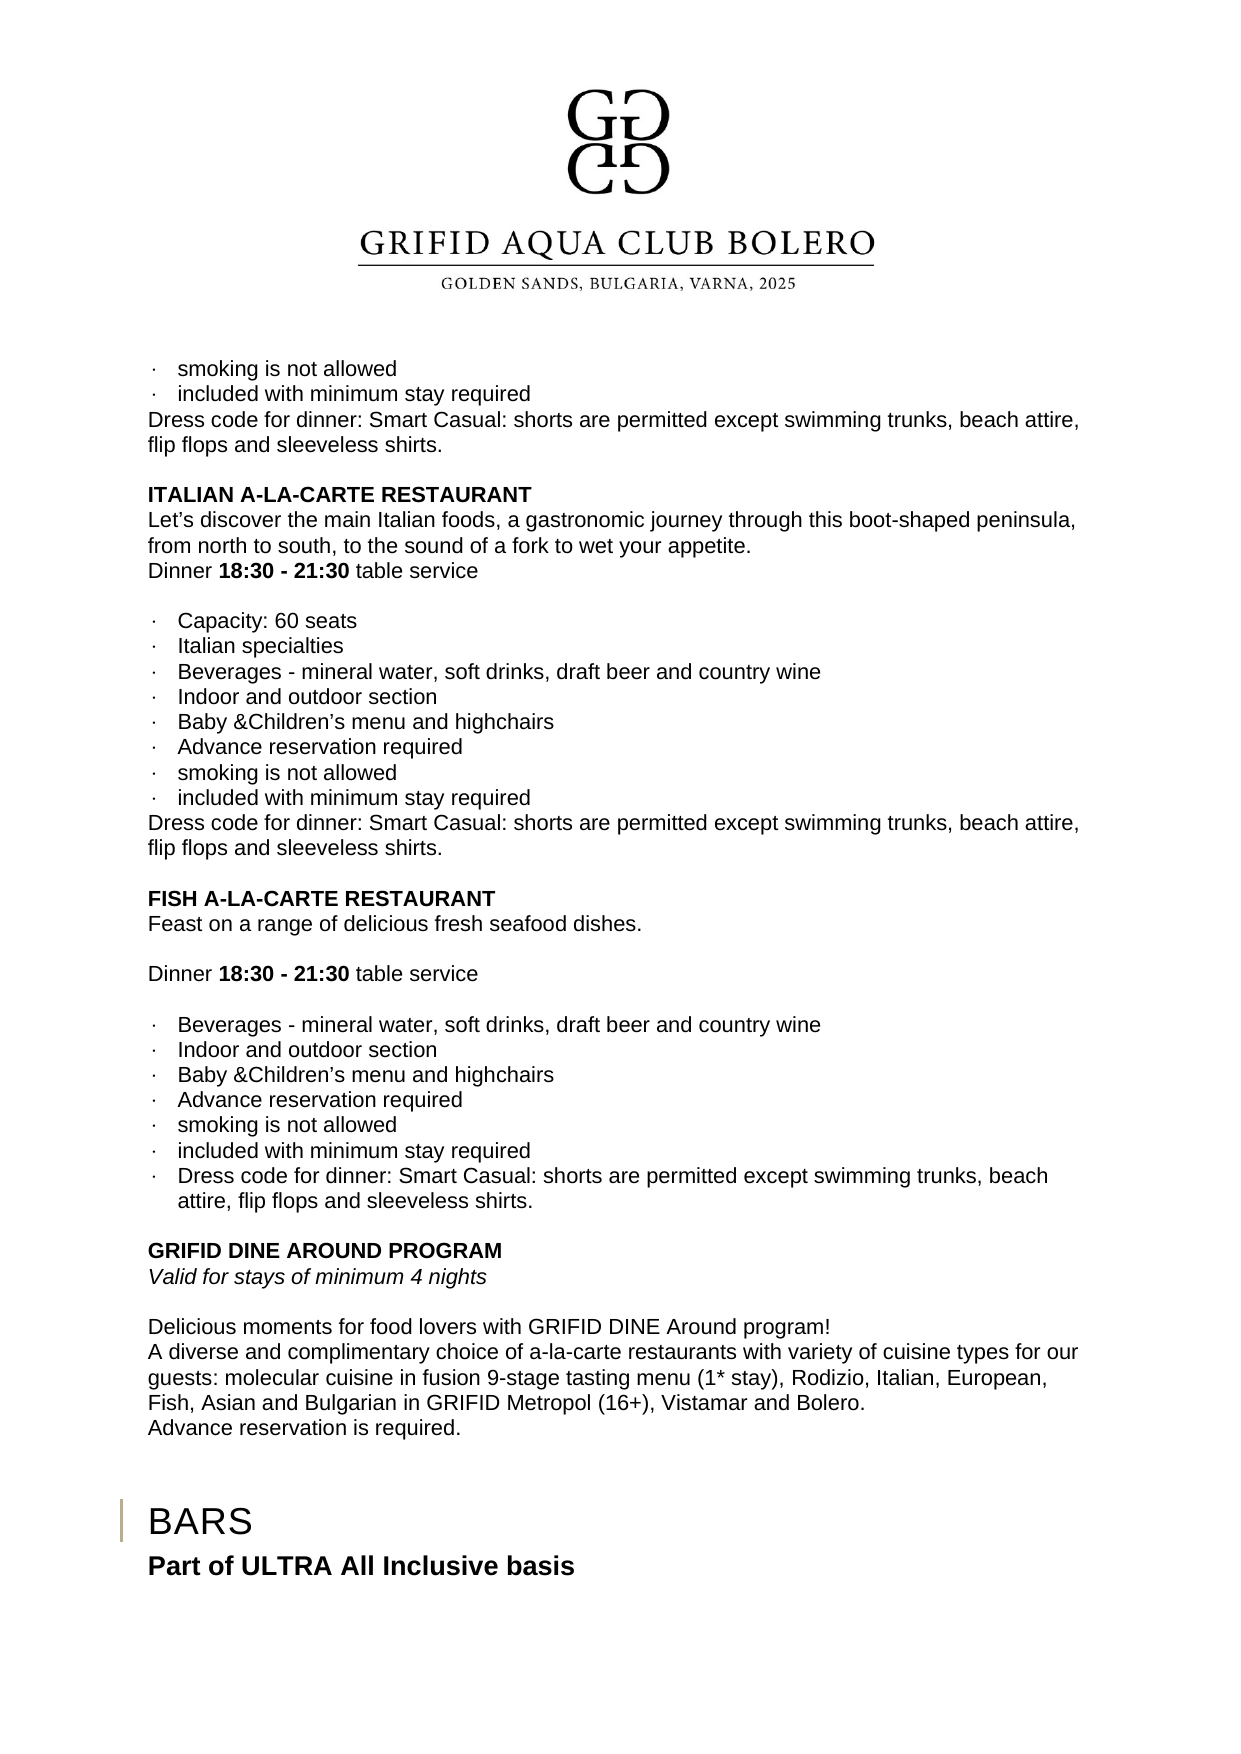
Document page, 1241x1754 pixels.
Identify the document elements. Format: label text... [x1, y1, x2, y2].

text Let’s discover the main Italian foods, a gastronomic journey through this boot-shaped peninsula, from north to south, to the sound of a fork to wet your appetite. Dinner 18:30 - 21:30 table service [148, 507, 1092, 583]
list smoking is not allowed [148, 356, 1092, 381]
list Dress code for dinner: Smart Casual: shorts are permitted except swimming trunks, beach attire, flip flops and sleeveless shirts. [148, 1163, 1092, 1213]
text Dinner 18:30 - 21:30 table service [148, 936, 1092, 986]
list smoking is not allowed [148, 1112, 1092, 1138]
text A diverse and complimentary choice of a-la-carte restaurants with variety of cuisine types for our guests: molecular cuisine in fusion 9-stage tasting menu (1* stay), Rodizio, Italian, European, Fish, Asian and Bulgarian in GRIFID Metropol (16+), Vistamar and Bolero. [148, 1339, 1092, 1415]
text Dress code for dinner: Smart Casual: shorts are permitted except swimming trunks, beach attire, flip flops and sleeveless shirts. [148, 810, 1092, 860]
text ITALIAN A-LA-CARTE RESTAURANT [148, 482, 1092, 507]
text Feast on a range of delicious fresh seafood dishes. [148, 911, 1092, 936]
list included with minimum stay required [148, 381, 1092, 407]
list Indoor and outdoor section [148, 684, 1092, 709]
list included with minimum stay required [148, 1138, 1092, 1163]
text FISH A-LA-CARTE RESTAURANT [148, 886, 1092, 911]
text Advance reservation is required. [148, 1415, 1092, 1440]
picture [0, 46, 1237, 332]
text GRIFID DINE AROUND PROGRAM Valid for stays of minimum 4 nights [148, 1238, 1092, 1289]
list Baby &Children’s menu and highchairs [148, 1062, 1092, 1087]
text Delicious moments for food lovers with GRIFID DINE Around program! [148, 1314, 1092, 1339]
text Part of ULTRA All Inclusive basis [148, 1550, 1092, 1582]
text Dress code for dinner: Smart Casual: shorts are permitted except swimming trunks, beach attire, flip flops and sleeveless shirts. [148, 407, 1092, 457]
list Capacity: 60 seats [148, 608, 1092, 633]
list smoking is not allowed [148, 759, 1092, 785]
list Beverages - mineral water, soft drinks, draft beer and country wine [148, 659, 1092, 684]
list included with minimum stay required [148, 785, 1092, 810]
list Indoor and outdoor section [148, 1037, 1092, 1062]
list Beverages - mineral water, soft drinks, draft beer and country wine [148, 1012, 1092, 1037]
list Baby &Children’s menu and highchairs [148, 709, 1092, 734]
subtitle BARS [123, 1499, 1092, 1542]
list Advance reservation required [148, 734, 1092, 759]
list Advance reservation required [148, 1087, 1092, 1112]
list Italian specialties [148, 633, 1092, 659]
